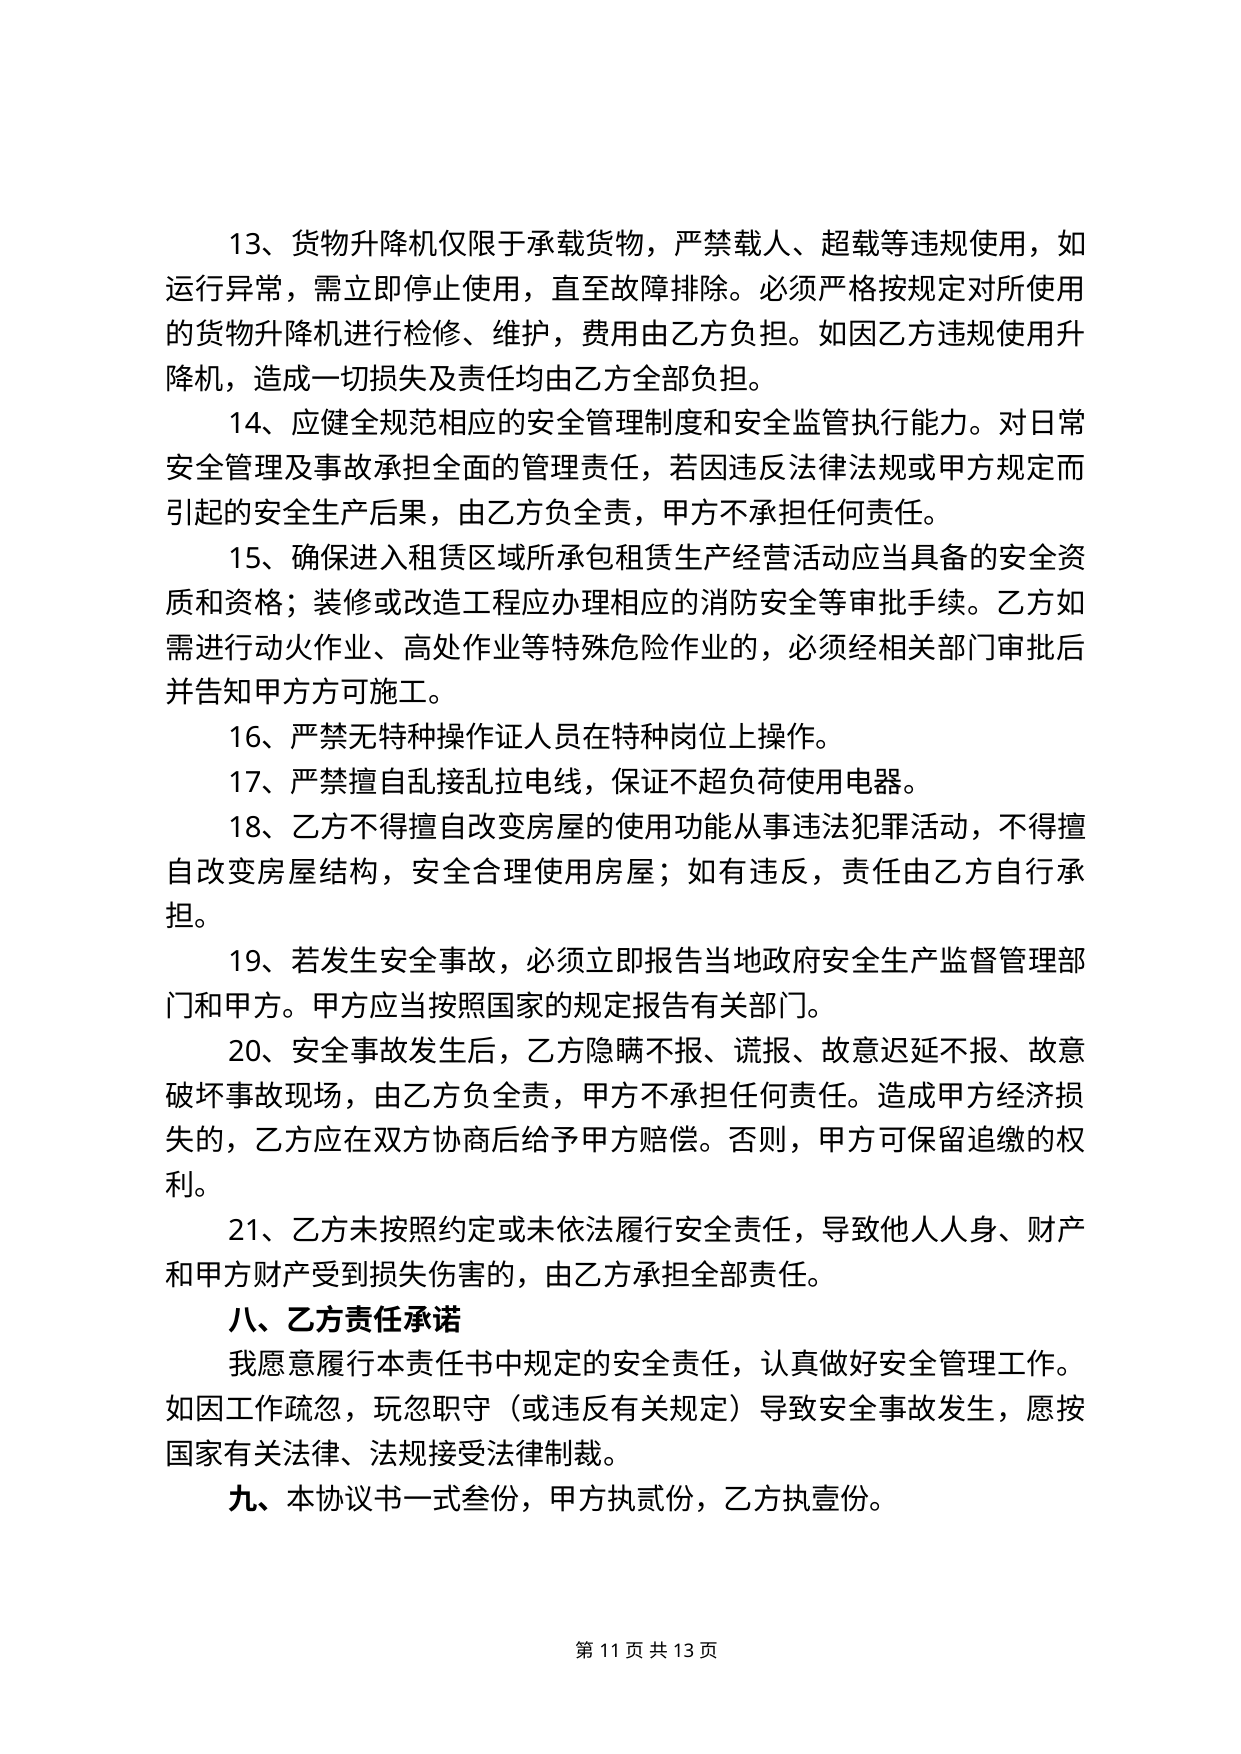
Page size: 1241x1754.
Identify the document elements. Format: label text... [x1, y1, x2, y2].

text 19、若发生安全事故，必须立即报告当地政府安全生产监督管理部门和甲方。甲方应当按照国家的规定报告有关部门。 [165, 935, 1087, 1025]
text 17、严禁擅自乱接乱拉电线，保证不超负荷使用电器。 [165, 756, 1087, 801]
text 八、乙方责任承诺 [165, 1293, 1087, 1338]
text 15、确保进入租赁区域所承包租赁生产经营活动应当具备的安全资质和资格；装修或改造工程应办理相应的消防安全等审批手续。乙方如需进行动火作业、高处作业等特殊危险作业的，必须经相关部门审批后并告知甲方方可施工。 [165, 532, 1087, 711]
text 21、乙方未按照约定或未依法履行安全责任，导致他人人身、财产和甲方财产受到损失伤害的，由乙方承担全部责任。 [165, 1204, 1087, 1293]
text 20、安全事故发生后，乙方隐瞒不报、谎报、故意迟延不报、故意破坏事故现场，由乙方负全责，甲方不承担任何责任。造成甲方经济损失的，乙方应在双方协商后给予甲方赔偿。否则，甲方可保留追缴的权利。 [165, 1025, 1087, 1204]
text 我愿意履行本责任书中规定的安全责任，认真做好安全管理工作。如因工作疏忽，玩忽职守（或违反有关规定）导致安全事故发生，愿按国家有关法律、法规接受法律制裁。 [165, 1338, 1087, 1473]
text 14、应健全规范相应的安全管理制度和安全监管执行能力。对日常安全管理及事故承担全面的管理责任，若因违反法律法规或甲方规定而引起的安全生产后果，由乙方负全责，甲方不承担任何责任。 [165, 398, 1087, 532]
text 16、严禁无特种操作证人员在特种岗位上操作。 [165, 711, 1087, 756]
text 18、乙方不得擅自改变房屋的使用功能从事违法犯罪活动，不得擅自改变房屋结构，安全合理使用房屋；如有违反，责任由乙方自行承担。 [165, 801, 1087, 935]
text 九、本协议书一式叁份，甲方执贰份，乙方执壹份。 [165, 1473, 1087, 1517]
text 13、货物升降机仅限于承载货物，严禁载人、超载等违规使用，如运行异常，需立即停止使用，直至故障排除。必须严格按规定对所使用的货物升降机进行检修、维护，费用由乙方负担。如因乙方违规使用升降机，造成一切损失及责任均由乙方全部负担。 [165, 218, 1087, 398]
